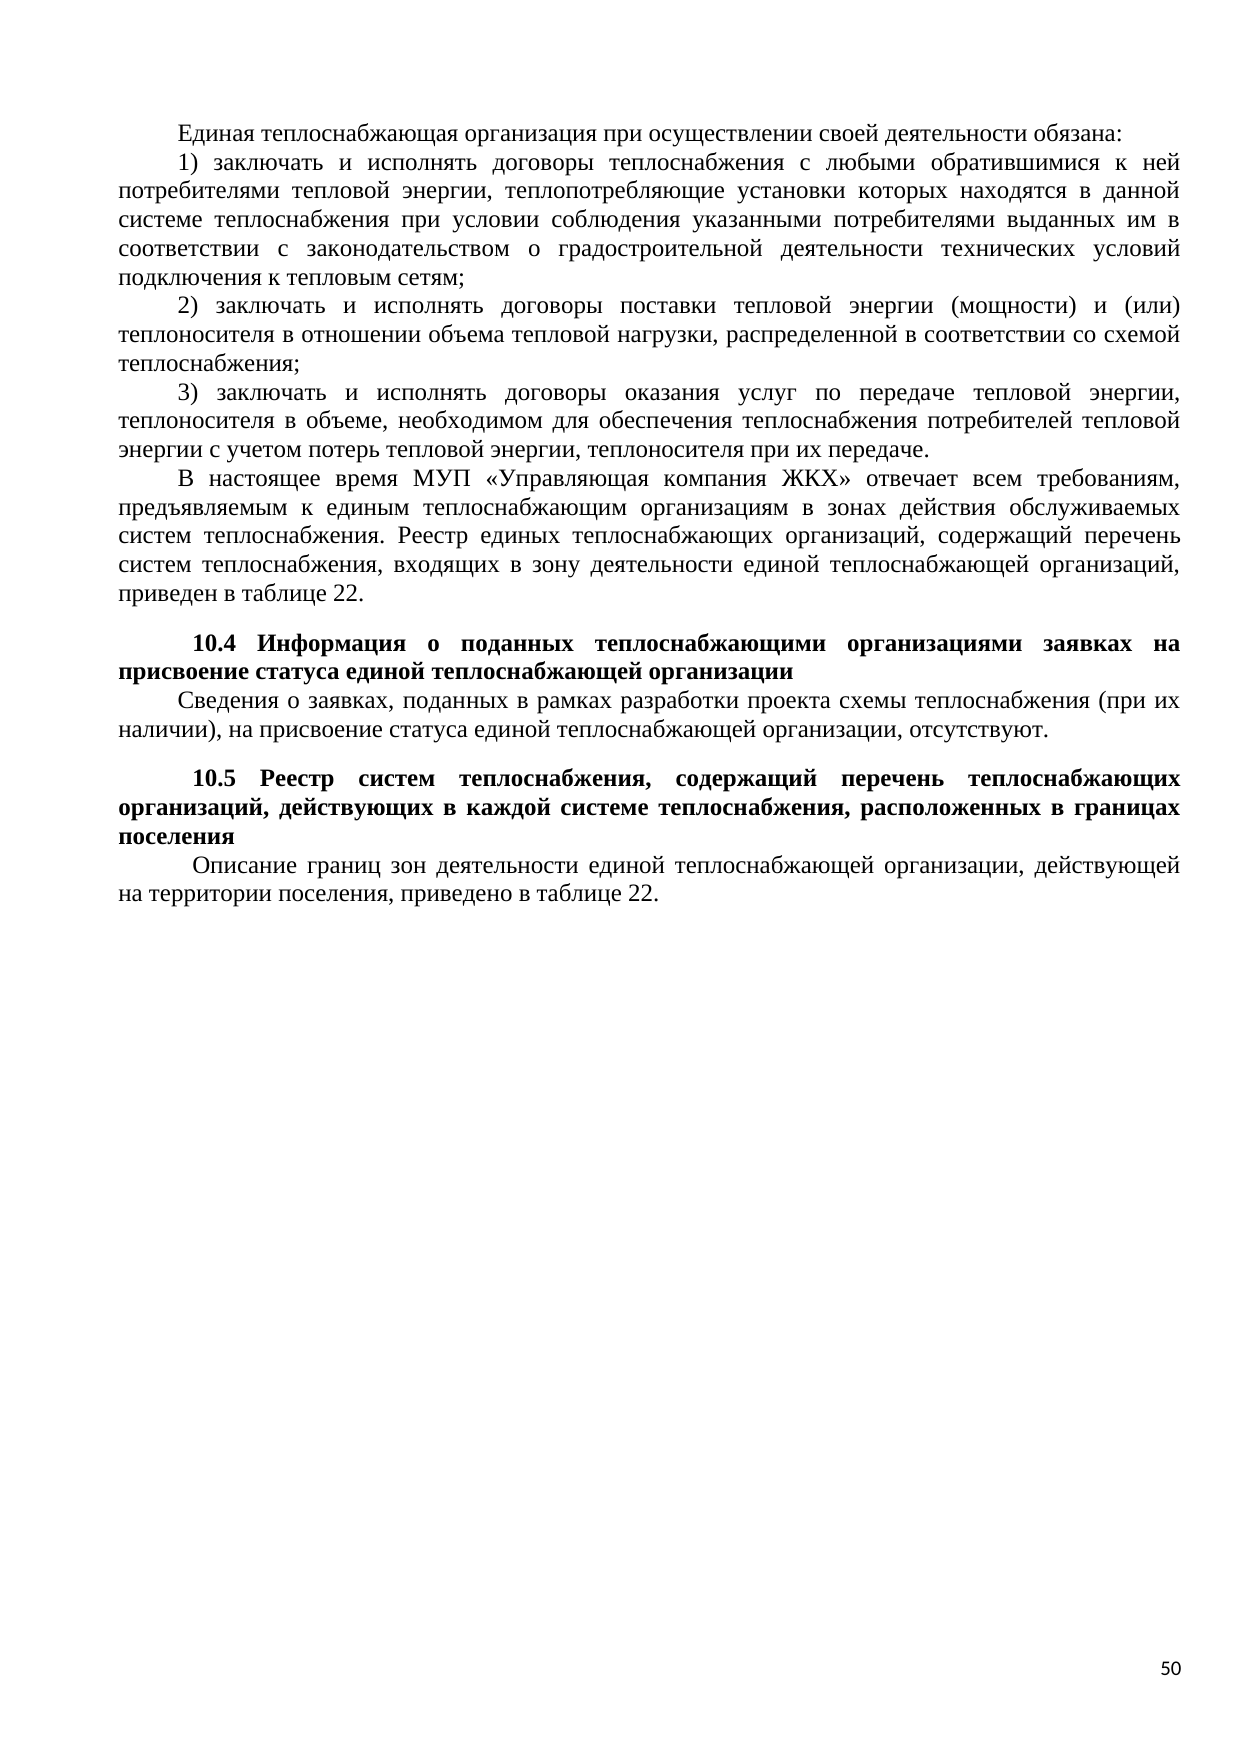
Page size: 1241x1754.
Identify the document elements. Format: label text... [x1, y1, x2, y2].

text Описание границ зон деятельности единой теплоснабжающей организации, действующей на территории поселения, приведено в таблице 22. [118, 850, 1181, 907]
subtitle 10.5 Реестр систем теплоснабжения, содержащий перечень теплоснабжающих организаций, действующих в каждой системе теплоснабжения, расположенных в границах поселения [118, 763, 1181, 850]
text Сведения о заявках, поданных в рамках разработки проекта схемы теплоснабжения (при их наличии), на присвоение статуса единой теплоснабжающей организации, отсутствуют. [118, 685, 1181, 743]
subtitle 10.4 Информация о поданных теплоснабжающими организациями заявках на присвоение статуса единой теплоснабжающей организации [118, 628, 1181, 685]
text 3) заключать и исполнять договоры оказания услуг по передаче тепловой энергии, теплоносителя в объеме, необходимом для обеспечения теплоснабжения потребителей тепловой энергии с учетом потерь тепловой энергии, теплоносителя при их передаче. [118, 377, 1181, 463]
text Единая теплоснабжающая организация при осуществлении своей деятельности обязана: [118, 118, 1181, 147]
text 1) заключать и исполнять договоры теплоснабжения с любыми обратившимися к ней потребителями тепловой энергии, теплопотребляющие установки которых находятся в данной системе теплоснабжения при условии соблюдения указанными потребителями выданных им в соответствии с законодательством о градостроительной деятельности технических условий подключения к тепловым сетям; [118, 147, 1181, 291]
text В настоящее время МУП «Управляющая компания ЖКХ» отвечает всем требованиям, предъявляемым к единым теплоснабжающим организациям в зонах действия обслуживаемых систем теплоснабжения. Реестр единых теплоснабжающих организаций, содержащий перечень систем теплоснабжения, входящих в зону деятельности единой теплоснабжающей организаций, приведен в таблице 22. [118, 463, 1181, 607]
text 2) заключать и исполнять договоры поставки тепловой энергии (мощности) и (или) теплоносителя в отношении объема тепловой нагрузки, распределенной в соответствии со схемой теплоснабжения; [118, 291, 1181, 377]
